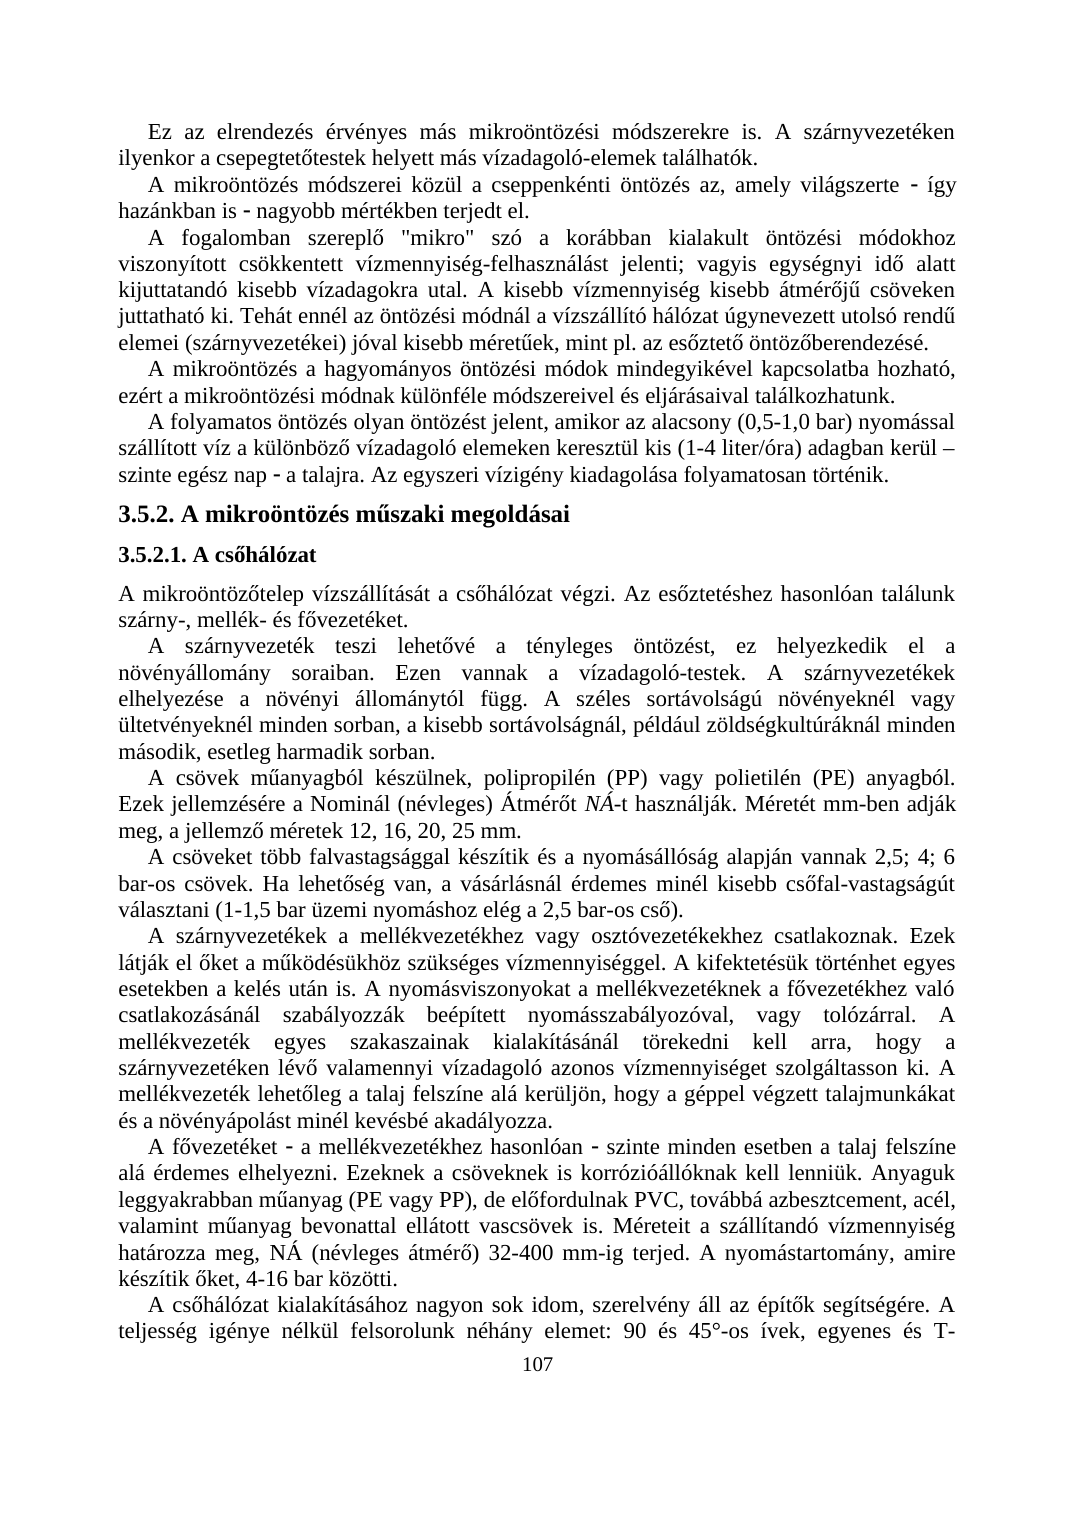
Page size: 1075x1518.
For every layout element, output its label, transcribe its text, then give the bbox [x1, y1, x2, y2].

text A csöveket több falvastagsággal készítik és a nyomásállóság alapján vannak 2,5; 4; 6 bar-os csövek. Ha lehetőség van, a vásárlásnál érdemes minél kisebb csőfal-vastagságút választani (1-1,5 bar üzemi nyomáshoz elég a 2,5 bar-os cső). [118, 843, 957, 922]
text A mikroöntözés a hagyományos öntözési módok mindegyikével kapcsolatba hozható, ezért a mikroöntözési módnak különféle módszereivel és eljárásaival találkozhatunk. [118, 355, 957, 408]
text A folyamatos öntözés olyan öntözést jelent, amikor az alacsony (0,5-1,0 bar) nyomással szállított víz a különböző vízadagoló elemeken keresztül kis (1-4 liter/óra) adagban kerül – szinte egész nap a talajra. Az egyszeri vízigény kiadagolása folyamatosan történik. [118, 408, 957, 487]
subtitle 3.5.2.1. A csőhálózat [118, 541, 957, 567]
text A mikroöntözőtelep vízszállítását a csőhálózat végzi. Az esőztetéshez hasonlóan találunk szárny-, mellék- és fővezetéket. [118, 580, 957, 632]
text A szárnyvezetékek a mellékvezetékhez vagy osztóvezetékekhez csatlakoznak. Ezek látják el őket a működésükhöz szükséges vízmennyiséggel. A kifektetésük történhet egyes esetekben a kelés után is. A nyomásviszonyokat a mellékvezetéknek a fővezetékhez való csatlakozásánál szabályozzák beépített nyomásszabályozóval, vagy tolózárral. A mellékvezeték egyes szakaszainak kialakításánál törekedni kell arra, hogy a szárnyvezetéken lévő valamennyi vízadagoló azonos vízmennyiséget szolgáltasson ki. A mellékvezeték lehetőleg a talaj felszíne alá kerüljön, hogy a géppel végzett talajmunkákat és a növényápolást minél kevésbé akadályozza. [118, 922, 957, 1133]
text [118, 1291, 957, 1344]
text A csövek műanyagból készülnek, polipropilén (PP) vagy polietilén (PE) anyagból. Ezek jellemzésére a Nominál (névleges) Átmérőt NÁ-t használják. Méretét mm-ben adják meg, a jellemző méretek 12, 16, 20, 25 mm. [118, 764, 957, 843]
text A szárnyvezeték teszi lehetővé a tényleges öntözést, ez helyezkedik el a növényállomány soraiban. Ezen vannak a vízadagoló-testek. A szárnyvezetékek elhelyezése a növényi állománytól függ. A széles sortávolságú növényeknél vagy ültetvényeknél minden sorban, a kisebb sortávolságnál, például zöldségkultúráknál minden második, esetleg harmadik sorban. [118, 632, 957, 764]
text A mikroöntözés módszerei közül a cseppenkénti öntözés az, amely világszerte így hazánkban is nagyobb mértékben terjedt el. [118, 171, 957, 223]
text A fővezetéket a mellékvezetékhez hasonlóan szinte minden esetben a talaj felszíne alá érdemes elhelyezni. Ezeknek a csöveknek is korrózióállóknak kell lenniük. Anyaguk leggyakrabban műanyag (PE vagy PP), de előfordulnak PVC, továbbá azbesztcement, acél, valamint műanyag bevonattal ellátott vascsövek is. Méreteit a szállítandó vízmennyiség határozza meg, NÁ (névleges átmérő) 32-400 mm-ig terjed. A nyomástartomány, amire készítik őket, 4-16 bar közötti. [118, 1133, 957, 1291]
text Ez az elrendezés érvényes más mikroöntözési módszerekre is. A szárnyvezetéken ilyenkor a csepegtetőtestek helyett más vízadagoló-elemek találhatók. [118, 118, 957, 171]
text A fogalomban szereplő "mikro" szó a korábban kialakult öntözési módokhoz viszonyított csökkentett vízmennyiség-felhasználást jelenti; vagyis egységnyi idő alatt kijuttatandó kisebb vízadagokra utal. A kisebb vízmennyiség kisebb átmérőjű csöveken juttatható ki. Tehát ennél az öntözési módnál a vízszállító hálózat úgynevezett utolsó rendű elemei (szárnyvezetékei) jóval kisebb méretűek, mint pl. az esőztető öntözőberendezésé. [118, 223, 957, 355]
subtitle 3.5.2. A mikroöntözés műszaki megoldásai [118, 499, 957, 528]
